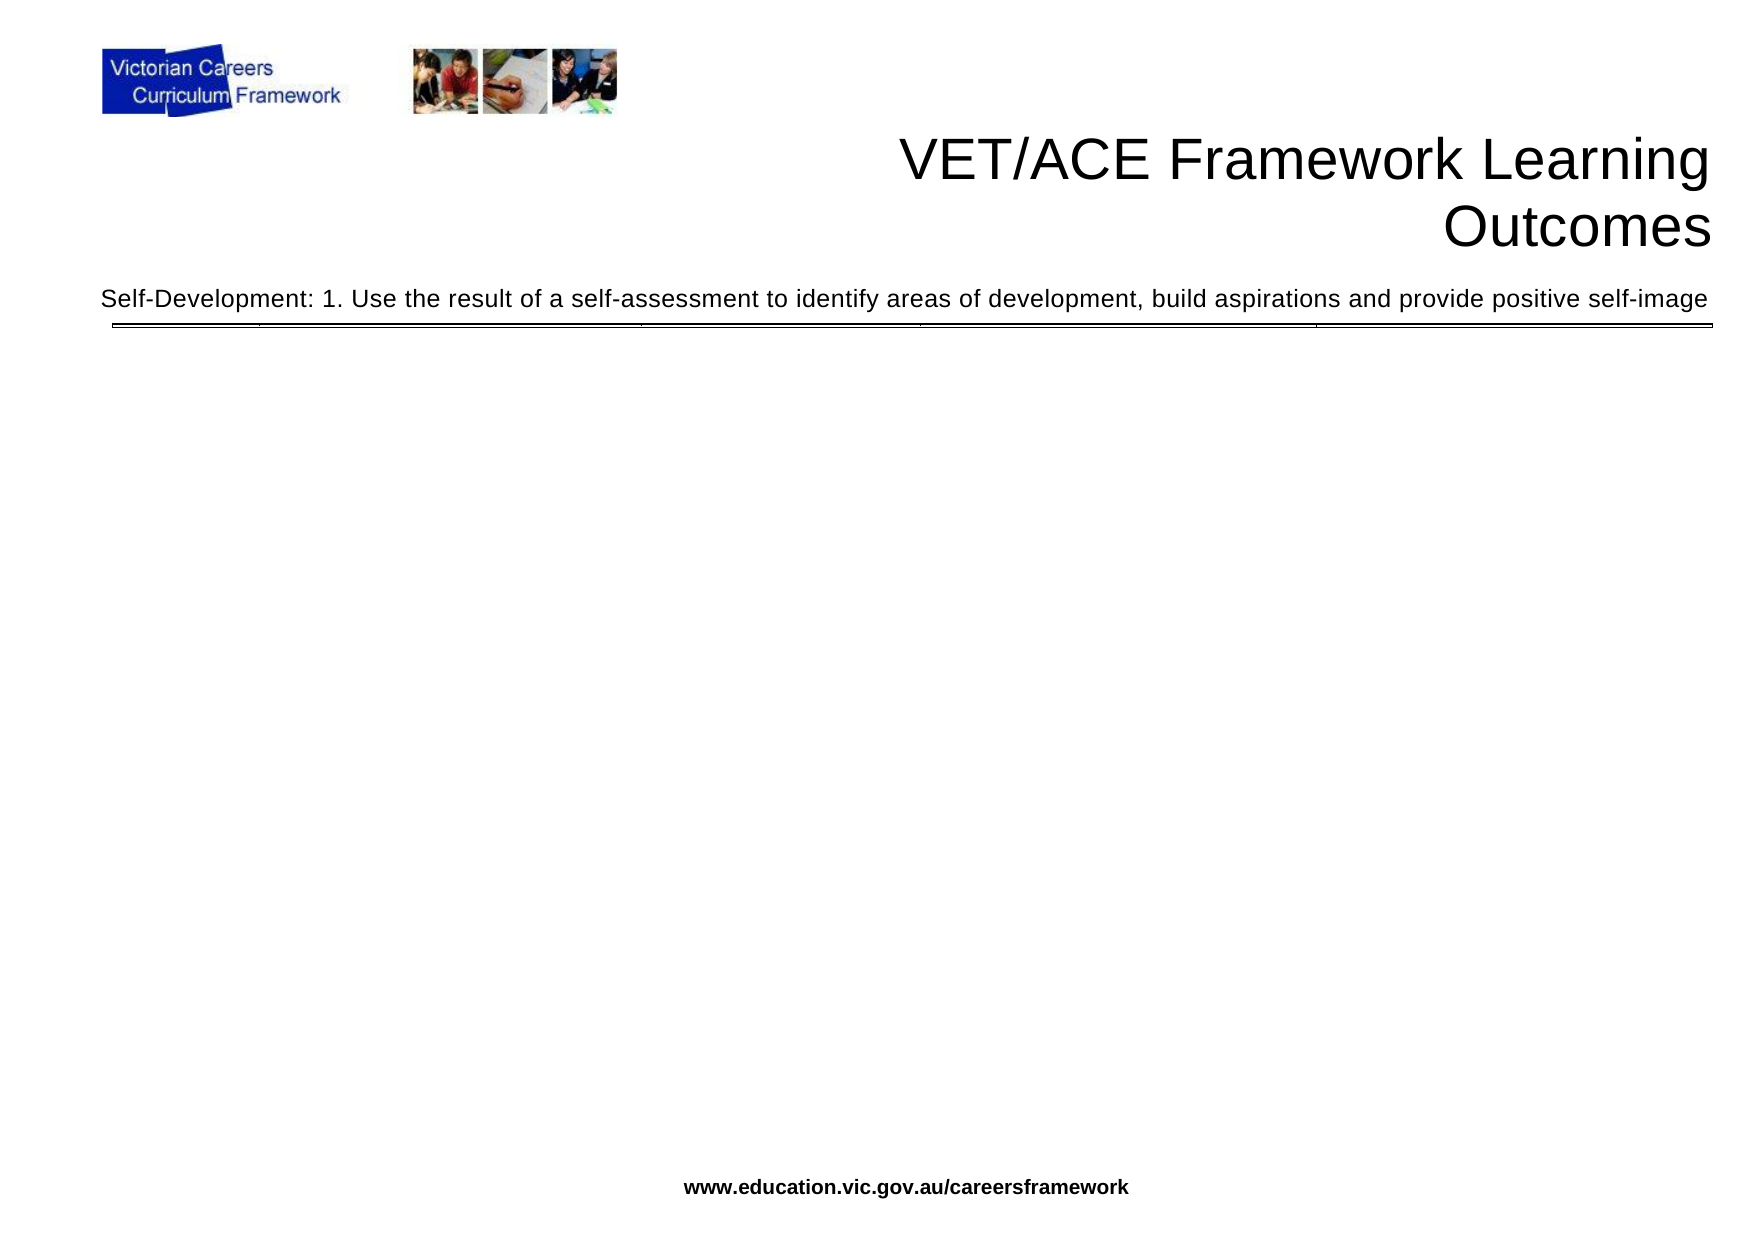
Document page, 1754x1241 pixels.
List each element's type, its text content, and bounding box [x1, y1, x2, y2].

title VET/ACE Framework Learning Outcomes [100, 125, 1713, 259]
subtitle Self-Development: 1. Use the result of a self-assessment to identify areas of development, build aspirations and provide positive self-image [100, 284, 1713, 312]
picture [101, 44, 620, 116]
